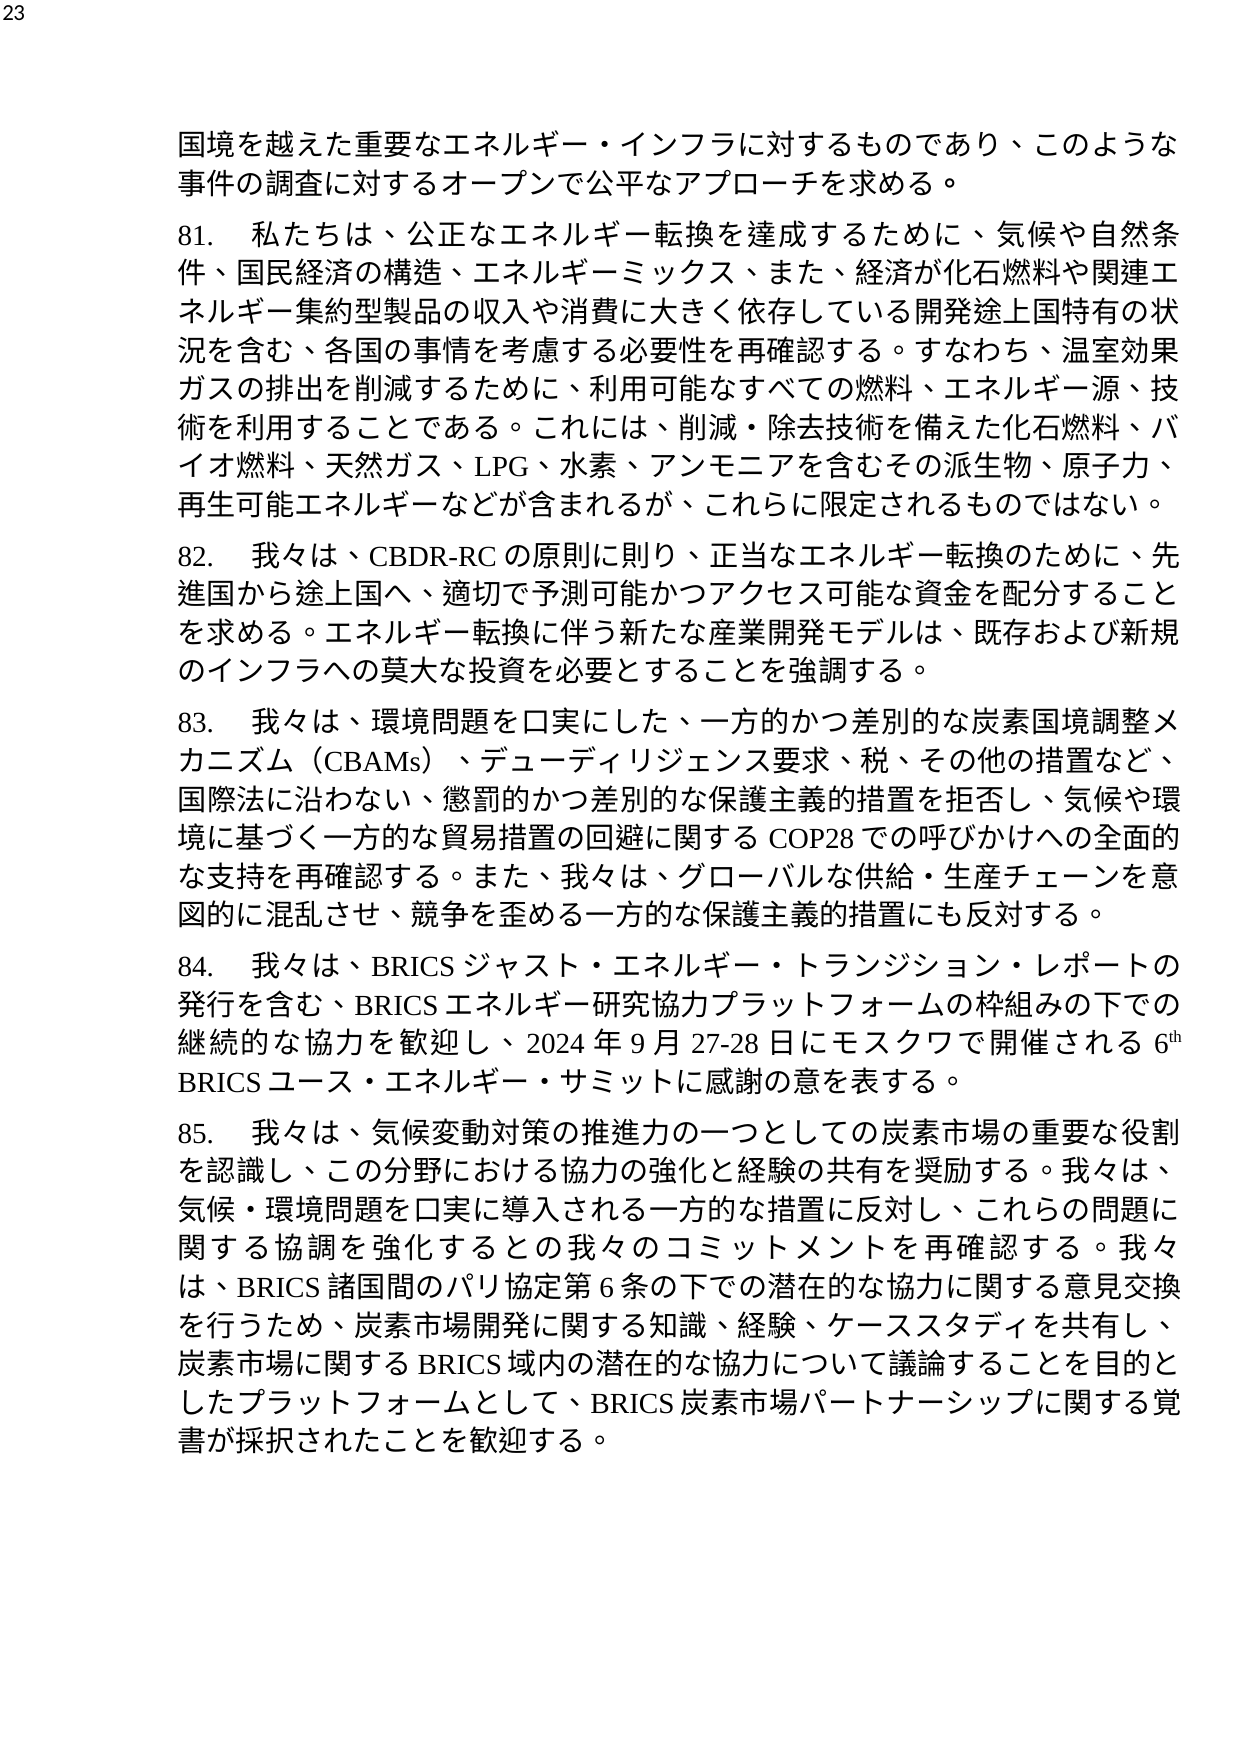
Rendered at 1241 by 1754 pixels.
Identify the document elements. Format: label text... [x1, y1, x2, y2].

list 我々は、BRICSジャスト・エネルギー・トランジション・レポートの発行を含む、BRICSエネルギー研究協力プラットフォームの枠組みの下での継続的な協力を歓迎し、2024年9月27-28日にモスクワで開催される6th BRICSユース・エネルギー・サミットに感謝の意を表する。 [177, 949, 1182, 1098]
list 私たちは、公正なエネルギー転換を達成するために、気候や自然条件、国民経済の構造、エネルギーミックス、また、経済が化石燃料や関連エネルギー集約型製品の収入や消費に大きく依存している開発途上国特有の状況を含む、各国の事情を考慮する必要性を再確認する。すなわち、温室効果ガスの排出を削減するために、利用可能なすべての燃料、エネルギー源、技術を利用することである。これには、削減・除去技術を備えた化石燃料、バイオ燃料、天然ガス、LPG、水素、アンモニアを含むその派生物、原子力、再生可能エネルギーなどが含まれるが、これらに限定されるものではない。 [177, 218, 1182, 521]
list 我々は、CBDR-RCの原則に則り、正当なエネルギー転換のために、先進国から途上国へ、適切で予測可能かつアクセス可能な資金を配分することを求める。エネルギー転換に伴う新たな産業開発モデルは、既存および新規のインフラへの莫大な投資を必要とすることを強調する。 [177, 539, 1182, 688]
list 我々は、環境問題を口実にした、一方的かつ差別的な炭素国境調整メカニズム（CBAMs）、デューディリジェンス要求、税、その他の措置など、国際法に沿わない、懲罰的かつ差別的な保護主義的措置を拒否し、気候や環境に基づく一方的な貿易措置の回避に関するCOP28での呼びかけへの全面的な支持を再確認する。また、我々は、グローバルな供給・生産チェーンを意図的に混乱させ、競争を歪める一方的な保護主義的措置にも反対する。 [177, 706, 1182, 932]
list 我々は、気候変動対策の推進力の一つとしての炭素市場の重要な役割を認識し、この分野における協力の強化と経験の共有を奨励する。我々は、気候・環境問題を口実に導入される一方的な措置に反対し、これらの問題に関する協調を強化するとの我々のコミットメントを再確認する。我々は、BRICS諸国間のパリ協定第6条の下での潜在的な協力に関する意見交換を行うため、炭素市場開発に関する知識、経験、ケーススタディを共有し、炭素市場に関するBRICS域内の潜在的な協力について議論することを目的としたプラットフォームとして、BRICS炭素市場パートナーシップに関する覚書が採択されたことを歓迎する。 [177, 1116, 1182, 1458]
text 国境を越えた重要なエネルギー・インフラに対するものであり、このような事件の調査に対するオープンで公平なアプローチを求める。 [177, 128, 1182, 201]
